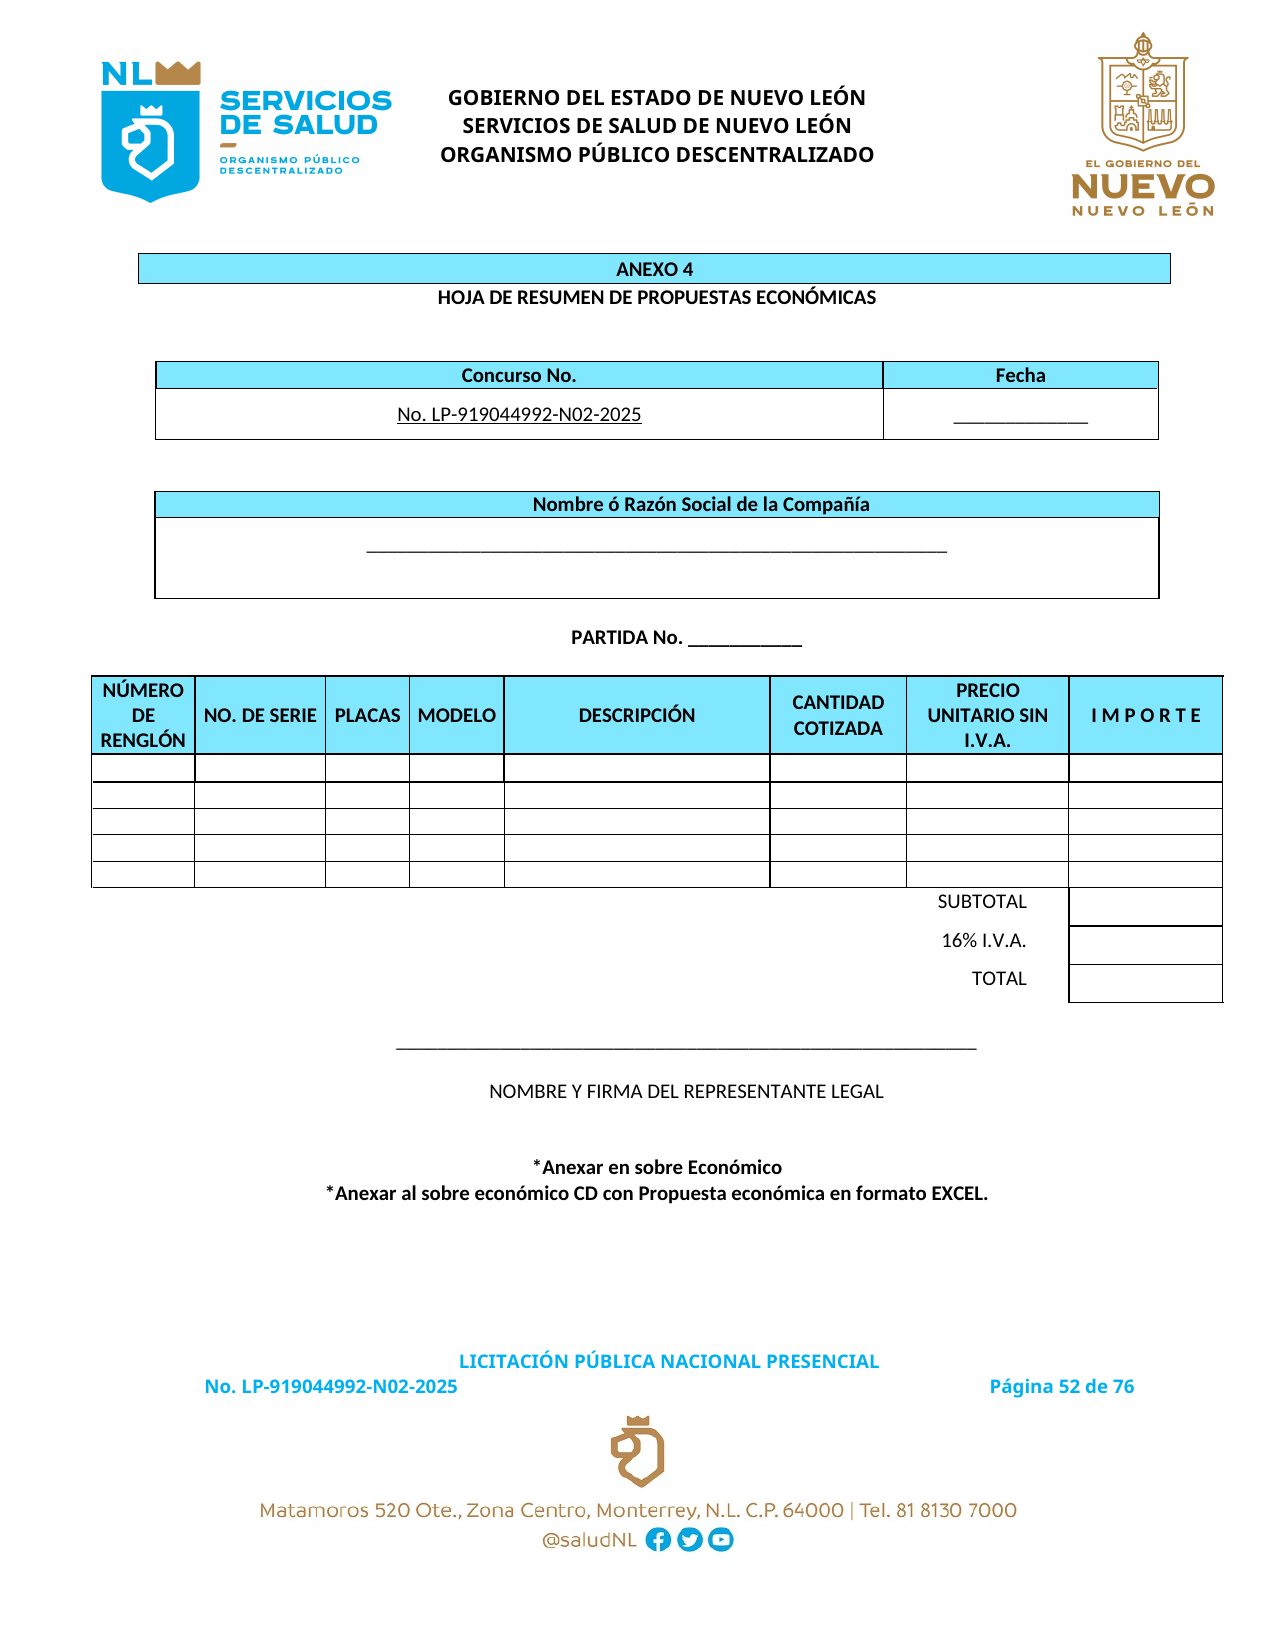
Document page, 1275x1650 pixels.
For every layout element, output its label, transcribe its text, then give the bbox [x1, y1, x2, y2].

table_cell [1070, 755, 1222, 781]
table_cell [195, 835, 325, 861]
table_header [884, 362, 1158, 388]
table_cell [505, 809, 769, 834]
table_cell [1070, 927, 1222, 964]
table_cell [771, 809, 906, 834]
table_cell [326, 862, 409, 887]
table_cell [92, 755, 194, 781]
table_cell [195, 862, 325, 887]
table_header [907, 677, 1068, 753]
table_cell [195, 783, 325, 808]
text *Anexar en sobre Económico [118, 1154, 1196, 1180]
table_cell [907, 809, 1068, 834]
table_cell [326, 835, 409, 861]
picture [0, 1398, 1265, 1567]
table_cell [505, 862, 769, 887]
text PARTIDA No. ___________ [177, 624, 1196, 650]
text *Anexar al sobre económico CD con Propuesta económica en formato EXCEL. [118, 1180, 1196, 1205]
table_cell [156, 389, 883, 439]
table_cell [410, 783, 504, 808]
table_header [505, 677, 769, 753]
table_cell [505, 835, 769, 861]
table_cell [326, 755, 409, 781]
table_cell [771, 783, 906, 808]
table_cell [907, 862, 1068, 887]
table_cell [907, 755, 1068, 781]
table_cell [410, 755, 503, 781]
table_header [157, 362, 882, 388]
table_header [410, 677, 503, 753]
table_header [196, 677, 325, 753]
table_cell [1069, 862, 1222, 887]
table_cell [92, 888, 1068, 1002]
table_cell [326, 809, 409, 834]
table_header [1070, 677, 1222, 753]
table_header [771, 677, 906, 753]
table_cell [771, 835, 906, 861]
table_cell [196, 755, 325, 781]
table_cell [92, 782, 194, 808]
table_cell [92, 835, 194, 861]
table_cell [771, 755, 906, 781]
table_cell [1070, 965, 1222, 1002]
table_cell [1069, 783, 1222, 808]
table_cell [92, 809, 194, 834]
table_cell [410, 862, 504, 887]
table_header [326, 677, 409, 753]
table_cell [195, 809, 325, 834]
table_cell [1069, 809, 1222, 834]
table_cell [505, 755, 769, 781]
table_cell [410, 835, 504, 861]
picture [1060, 27, 1221, 228]
text HOJA DE RESUMEN DE PROPUESTAS ECONÓMICAS [118, 284, 1196, 310]
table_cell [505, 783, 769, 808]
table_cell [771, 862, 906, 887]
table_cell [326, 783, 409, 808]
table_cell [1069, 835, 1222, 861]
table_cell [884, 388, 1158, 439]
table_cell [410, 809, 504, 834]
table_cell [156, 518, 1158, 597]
picture [68, 57, 418, 208]
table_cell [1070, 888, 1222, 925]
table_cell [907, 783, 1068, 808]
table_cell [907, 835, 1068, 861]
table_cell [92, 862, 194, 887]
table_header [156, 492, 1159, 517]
text NOMBRE Y FIRMA DEL REPRESENTANTE LEGAL [177, 1078, 1196, 1104]
text ANEXO 4 [139, 254, 1170, 283]
text ________________________________________________________ [177, 1027, 1196, 1053]
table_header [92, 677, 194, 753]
